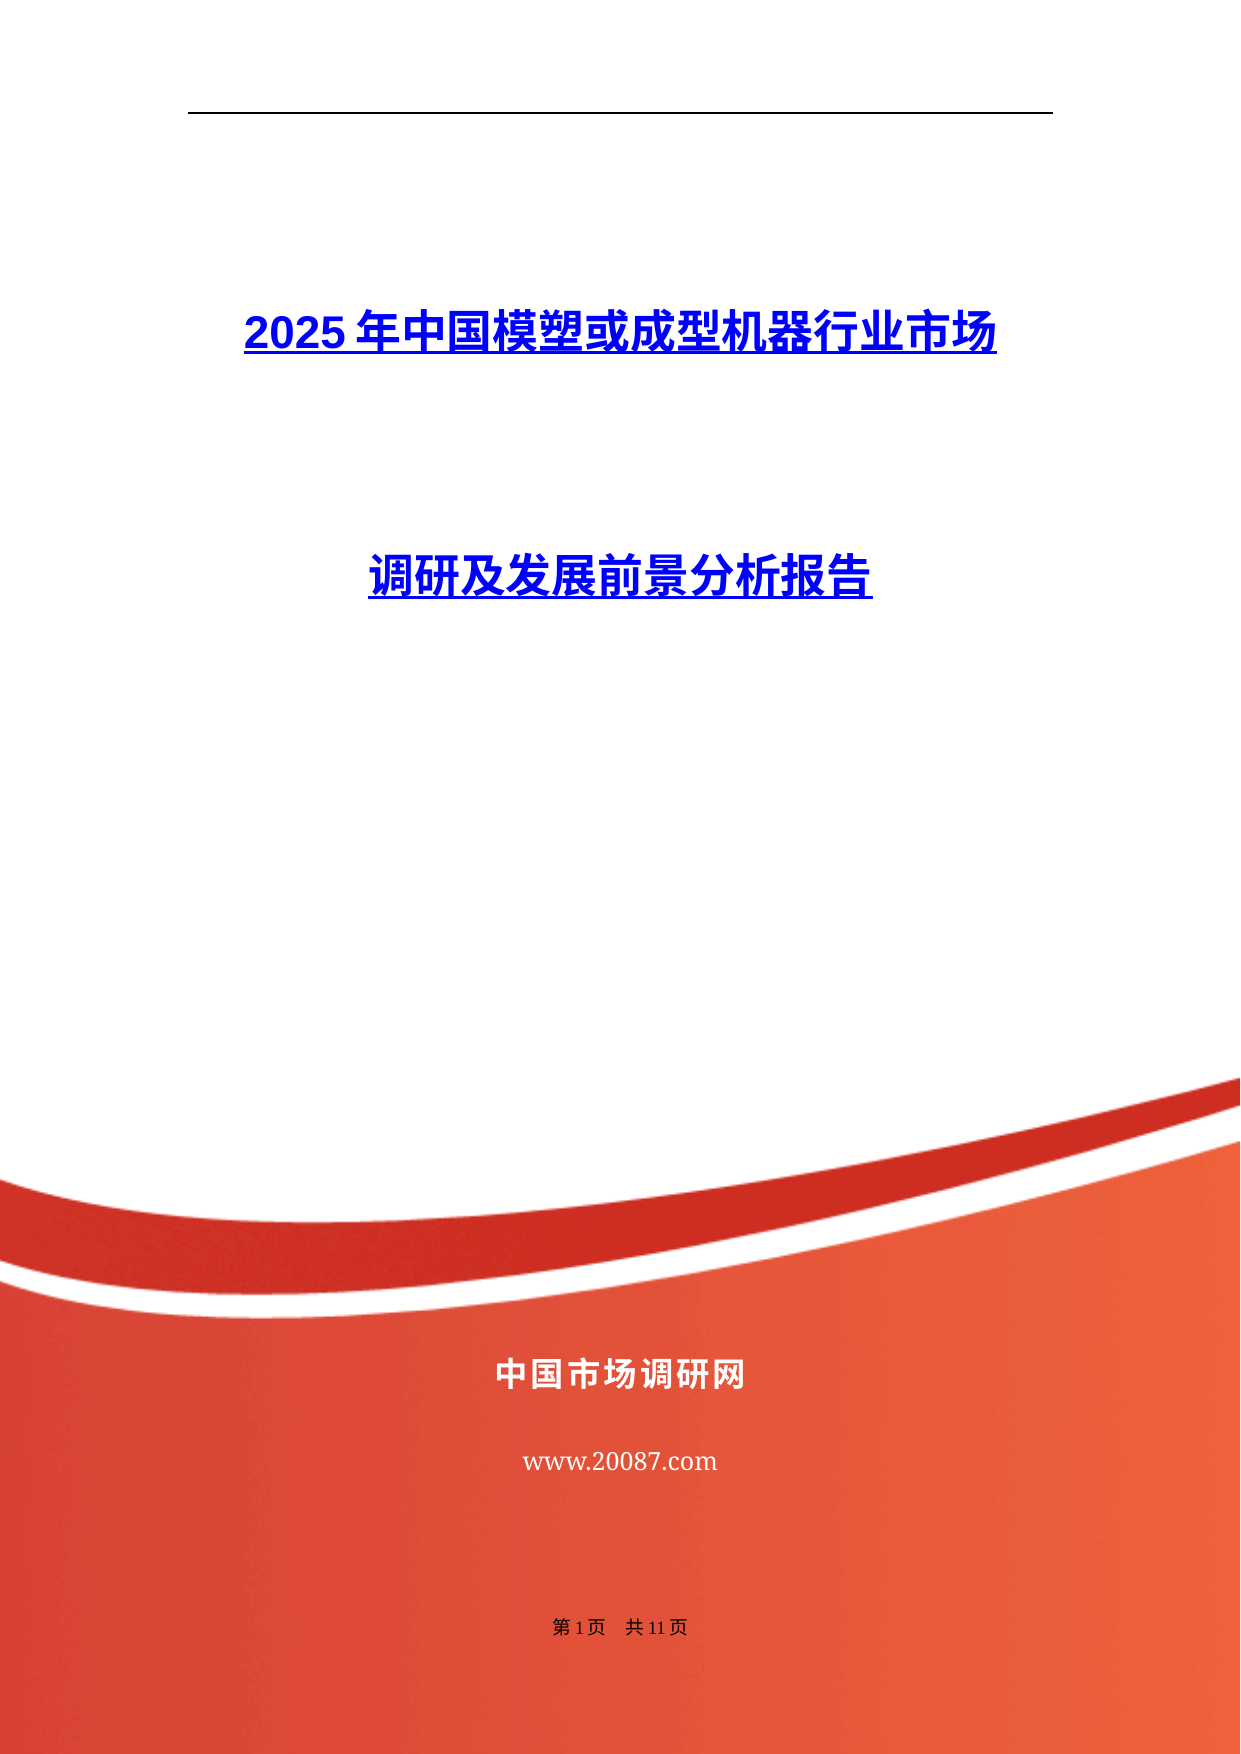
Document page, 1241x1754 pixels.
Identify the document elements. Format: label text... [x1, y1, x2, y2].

table_header 2025年中国模塑或成型机器行业市场调研及发展前景分析报告 [188, 207, 1053, 773]
text www.20087.com [187, 1428, 1053, 1493]
subtitle 中国市场调研网 [187, 1339, 1053, 1404]
picture [0, 1006, 1241, 1754]
